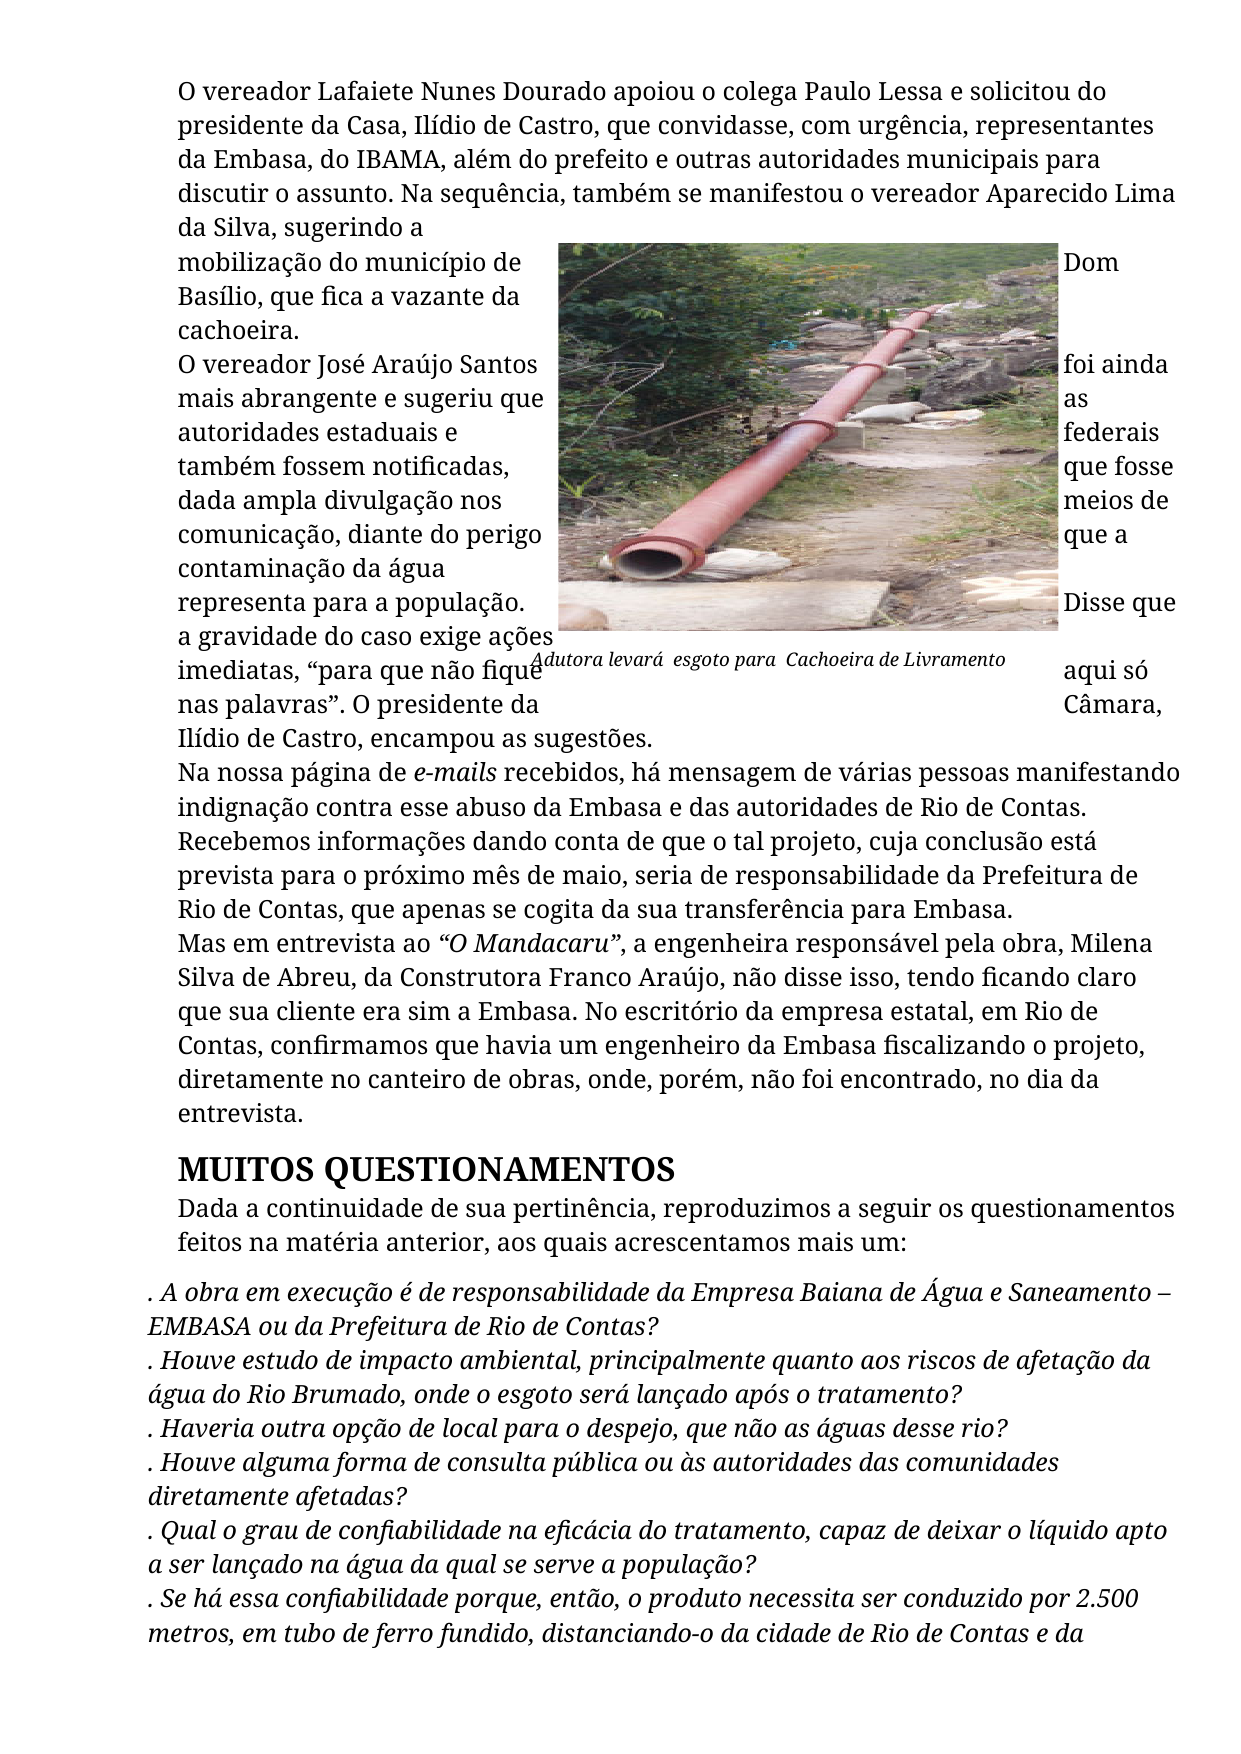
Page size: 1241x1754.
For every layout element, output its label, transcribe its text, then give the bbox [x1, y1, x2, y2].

text O vereador Lafaiete Nunes Dourado apoiou o colega Paulo Lessa e solicitou do presidente da Casa, Ilídio de Castro, que convidasse, com urgência, representantes da Embasa, do IBAMA, além do prefeito e outras autoridades municipais para discutir o assunto. Na sequência, também se manifestou o vereador Aparecido Lima da Silva, sugerindo a mobilização do município de Dom Basílio, que fica a vazante da cachoeira. O vereador José Araújo Santos foi ainda mais abrangente e sugeriu que as autoridades estaduais e federais também fossem notificadas, que fosse dada ampla divulgação nos meios de comunicação, diante do perigo que a contaminação da água representa para a população. Disse que a gravidade do caso exige ações imediatas, “para que não fique aqui só nas palavras”. O presidente da Câmara, Ilídio de Castro, encampou as sugestões. Na nossa página de e-mails recebidos, há mensagem de várias pessoas manifestando indignação contra esse abuso da Embasa e das autoridades de Rio de Contas. Recebemos informações dando conta de que o tal projeto, cuja conclusão está prevista para o próximo mês de maio, seria de responsabilidade da Prefeitura de Rio de Contas, que apenas se cogita da sua transferência para Embasa. Mas em entrevista ao “O Mandacaru”, a engenheira responsável pela obra, Milena Silva de Abreu, da Construtora Franco Araújo, não disse isso, tendo ficando claro que sua cliente era sim a Embasa. No escritório da empresa estatal, em Rio de Contas, confirmamos que havia um engenheiro da Embasa fiscalizando o projeto, diretamente no canteiro de obras, onde, porém, não foi encontrado, no dia da entrevista. [177, 74, 1181, 1130]
picture [558, 243, 1059, 631]
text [148, 1274, 1181, 1649]
table_header Adutora levará esgoto para Cachoeira de Livramento [558, 631, 1058, 689]
text MUITOS QUESTIONAMENTOS Dada a continuidade de sua pertinência, reproduzimos a seguir os questionamentos feitos na matéria anterior, aos quais acrescentamos mais um: [177, 1145, 1181, 1259]
